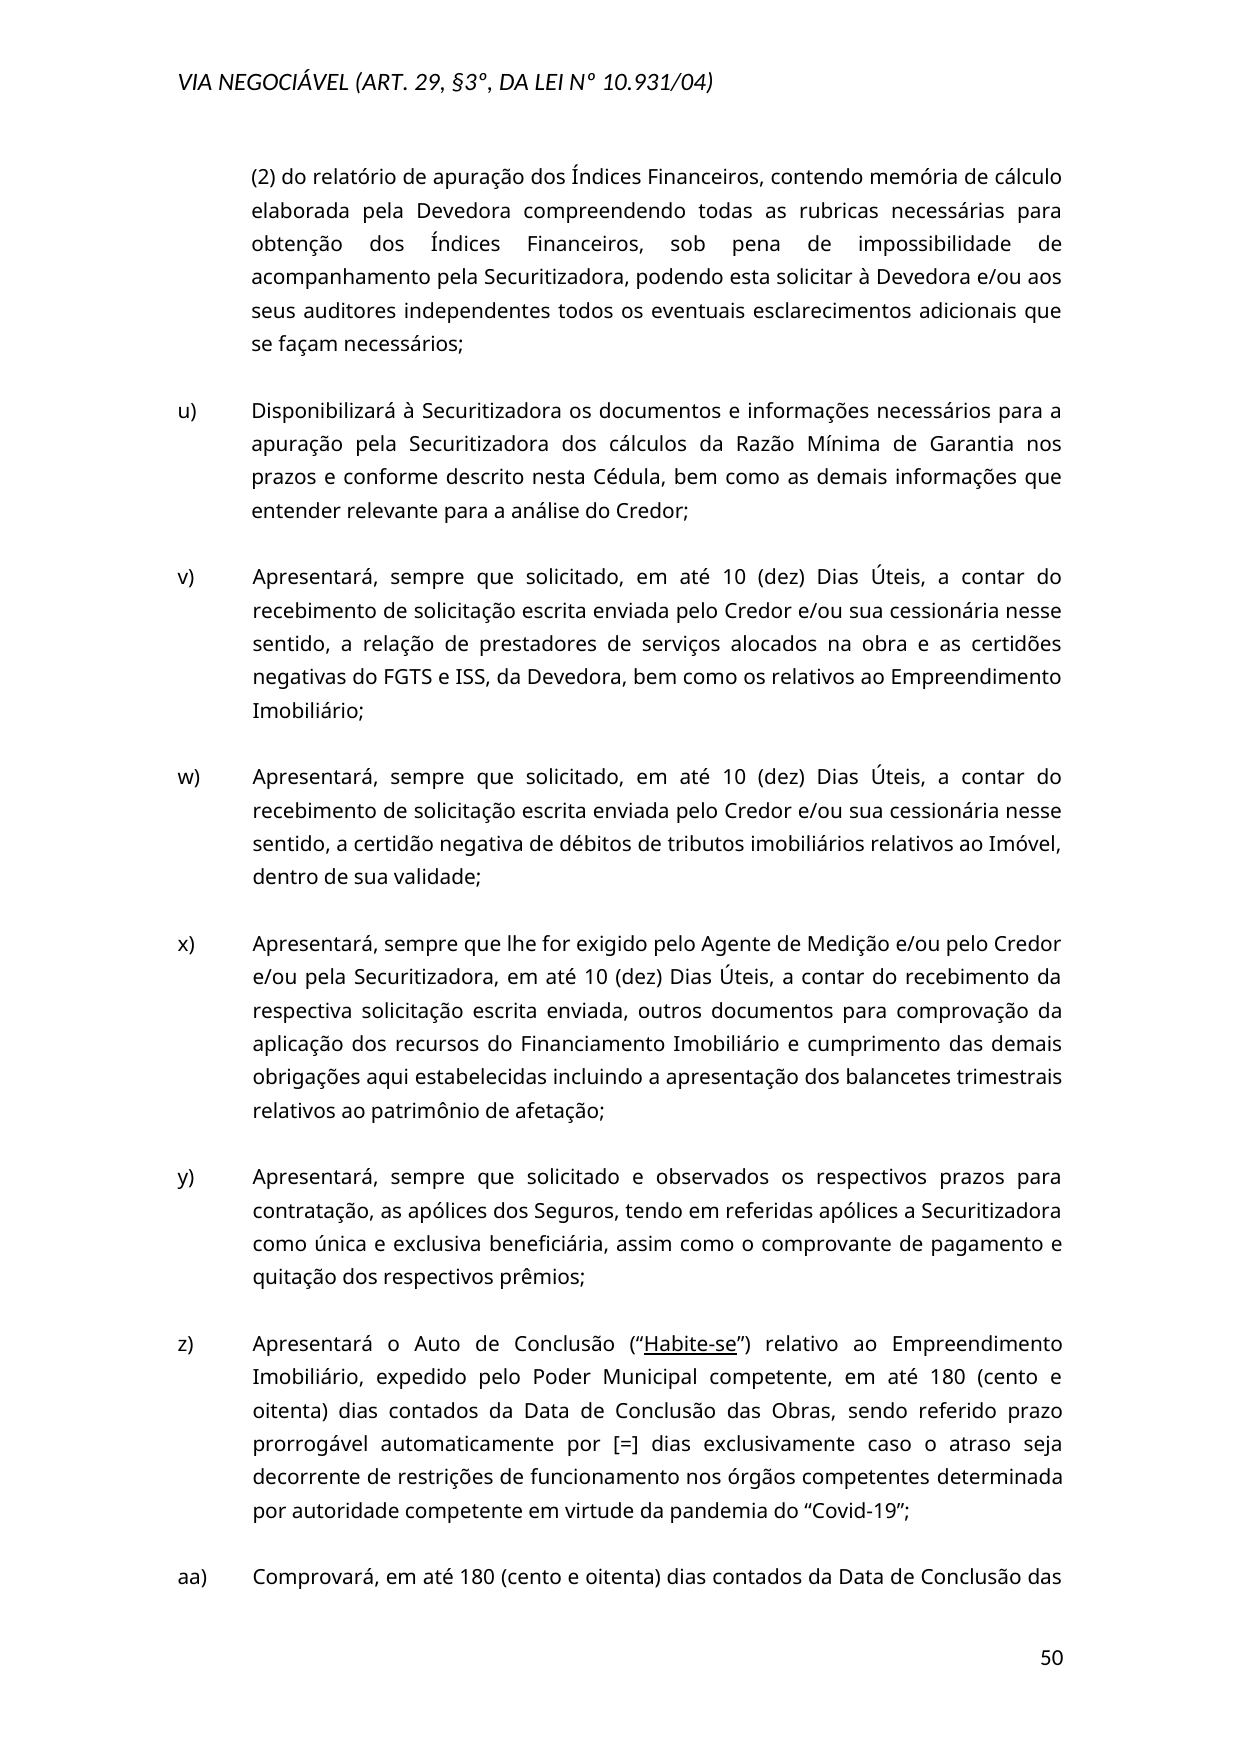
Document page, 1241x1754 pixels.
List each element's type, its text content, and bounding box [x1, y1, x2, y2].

list Apresentará o Auto de Conclusão (“Habite-se”) relativo ao Empreendimento Imobiliário, expedido pelo Poder Municipal competente, em até 180 (cento e oitenta) dias contados da Data de Conclusão das Obras, sendo referido prazo prorrogável automaticamente por [=] dias exclusivamente caso o atraso seja decorrente de restrições de funcionamento nos órgãos competentes determinada por autoridade competente em virtude da pandemia do “Covid-19”; [177, 1325, 1063, 1525]
list Disponibilizará à Securitizadora os documentos e informações necessários para a apuração pela Securitizadora dos cálculos da Razão Mínima de Garantia nos prazos e conforme descrito nesta Cédula, bem como as demais informações que entender relevante para a análise do Credor; [177, 391, 1063, 525]
list Apresentará, sempre que solicitado e observados os respectivos prazos para contratação, as apólices dos Seguros, tendo em referidas apólices a Securitizadora como única e exclusiva beneficiária, assim como o comprovante de pagamento e quitação dos respectivos prêmios; [177, 1158, 1063, 1291]
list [177, 1558, 1063, 1591]
list Apresentará, sempre que solicitado, em até 10 (dez) Dias Úteis, a contar do recebimento de solicitação escrita enviada pelo Credor e/ou sua cessionária nesse sentido, a relação de prestadores de serviços alocados na obra e as certidões negativas do FGTS e ISS, da Devedora, bem como os relativos ao Empreendimento Imobiliário; [177, 558, 1063, 725]
list Apresentará, sempre que lhe for exigido pelo Agente de Medição e/ou pelo Credor e/ou pela Securitizadora, em até 10 (dez) Dias Úteis, a contar do recebimento da respectiva solicitação escrita enviada, outros documentos para comprovação da aplicação dos recursos do Financiamento Imobiliário e cumprimento das demais obrigações aqui estabelecidas incluindo a apresentação dos balancetes trimestrais relativos ao patrimônio de afetação; [177, 925, 1063, 1125]
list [177, 158, 1063, 358]
list Apresentará, sempre que solicitado, em até 10 (dez) Dias Úteis, a contar do recebimento de solicitação escrita enviada pelo Credor e/ou sua cessionária nesse sentido, a certidão negativa de débitos de tributos imobiliários relativos ao Imóvel, dentro de sua validade; [177, 758, 1063, 891]
